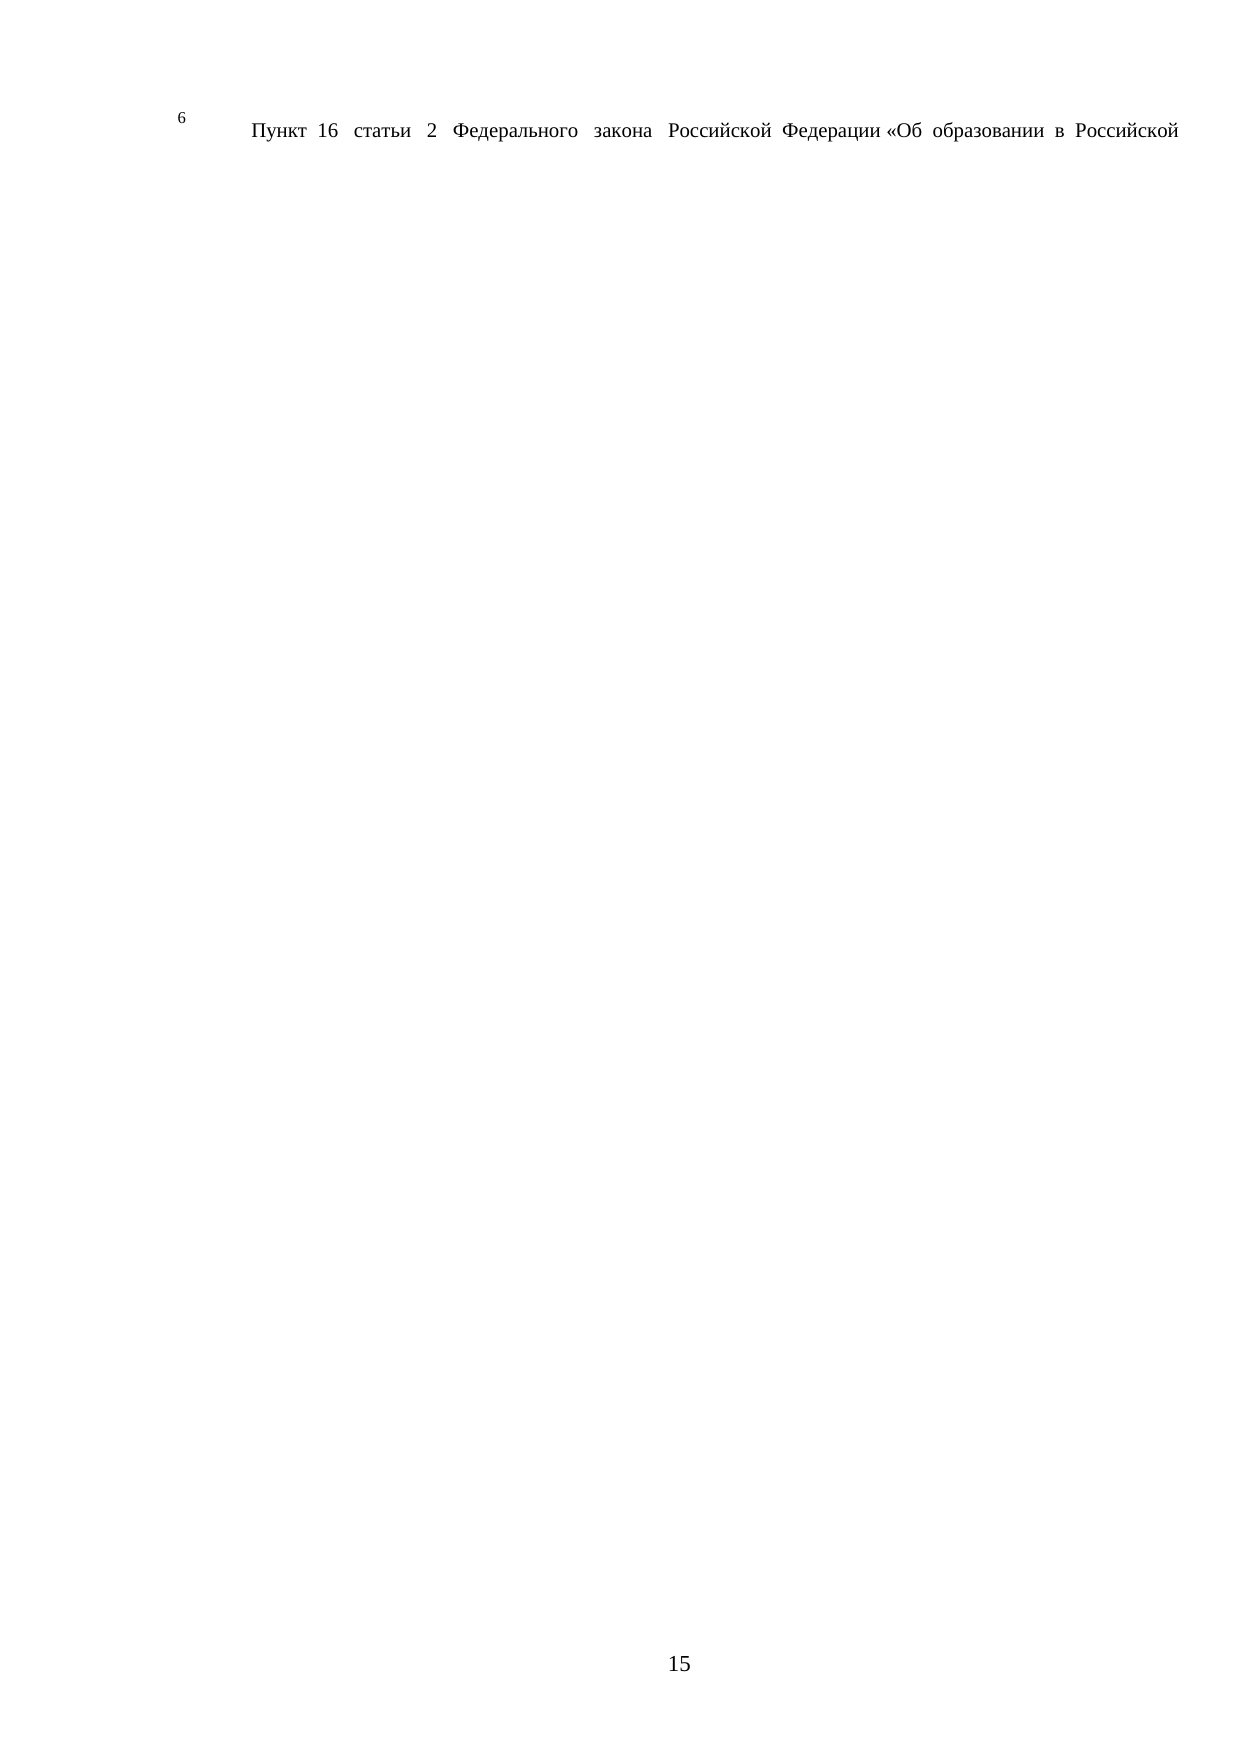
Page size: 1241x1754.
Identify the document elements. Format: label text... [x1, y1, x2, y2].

text 6 Пункт 16 статьи 2 Федерального закона Российской Федерации «Об образовании в Российской [177, 108, 1209, 142]
